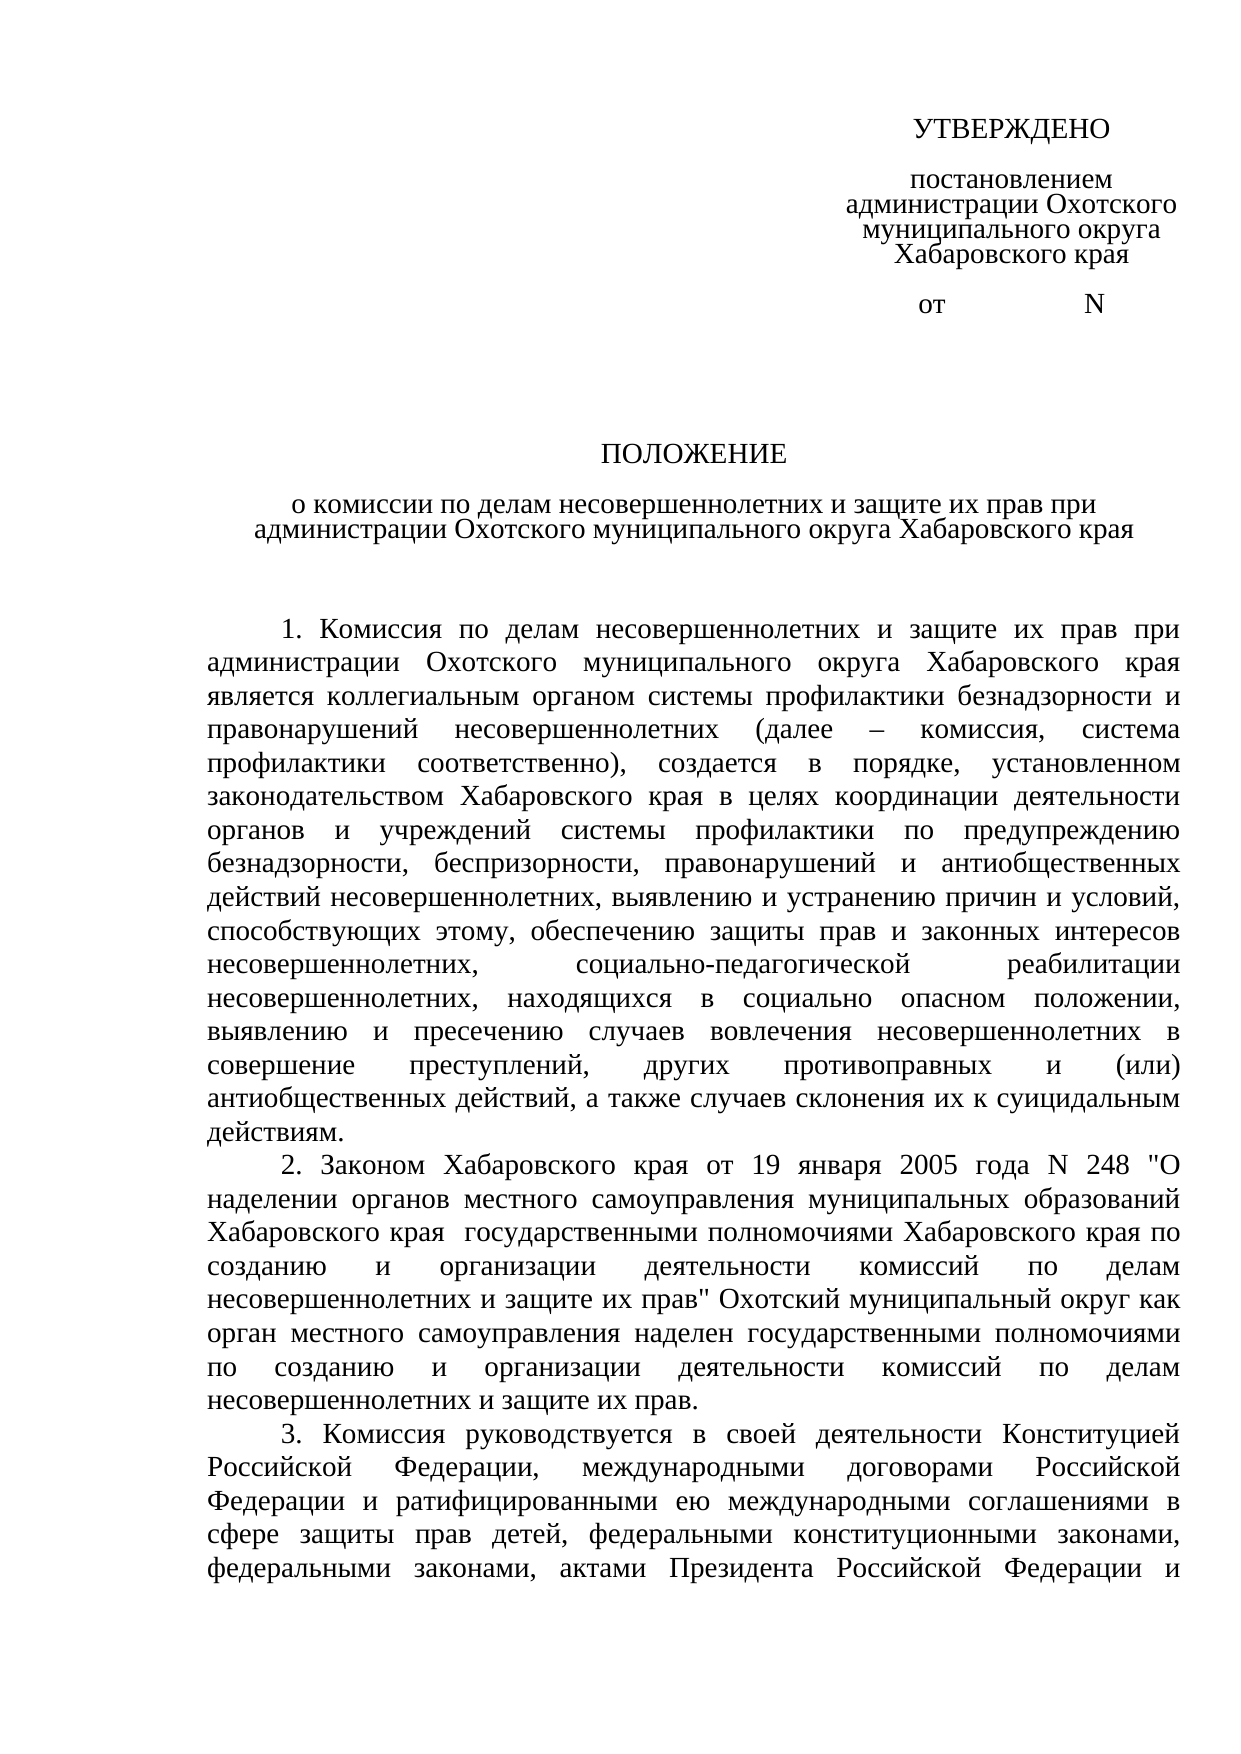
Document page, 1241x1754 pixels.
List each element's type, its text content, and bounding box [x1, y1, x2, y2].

text администрации Охотского муниципального округа Хабаровского края [842, 193, 1181, 268]
text ПОЛОЖЕНИЕ [207, 444, 1181, 469]
text от N [842, 293, 1181, 318]
text УТВЕРЖДЕНО [842, 118, 1181, 143]
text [207, 1416, 1181, 1583]
text о комиссии по делам несовершеннолетних и защите их прав при администрации Охотского муниципального округа Хабаровского края [207, 494, 1181, 544]
text 2. Законом Хабаровского края от 19 января 2005 года N 248 "О наделении органов местного самоуправления муниципальных образований Хабаровского края государственными полномочиями Хабаровского края по созданию и организации деятельности комиссий по делам несовершеннолетних и защите их прав" Охотский муниципальный округ как орган местного самоуправления наделен государственными полномочиями по созданию и организации деятельности комиссий по делам несовершеннолетних и защите их прав. [207, 1147, 1181, 1416]
text постановлением [842, 168, 1181, 193]
text 1. Комиссия по делам несовершеннолетних и защите их прав при администрации Охотского муниципального округа Хабаровского края является коллегиальным органом системы профилактики безнадзорности и правонарушений несовершеннолетних (далее – комиссия, система профилактики соответственно), создается в порядке, установленном законодательством Хабаровского края в целях координации деятельности органов и учреждений системы профилактики по предупреждению безнадзорности, беспризорности, правонарушений и антиобщественных действий несовершеннолетних, выявлению и устранению причин и условий, способствующих этому, обеспечению защиты прав и законных интересов несовершеннолетних, социально-педагогической реабилитации несовершеннолетних, находящихся в социально опасном положении, выявлению и пресечению случаев вовлечения несовершеннолетних в совершение преступлений, других противоправных и (или) антиобщественных действий, а также случаев склонения их к суицидальным действиям. [207, 611, 1181, 1147]
